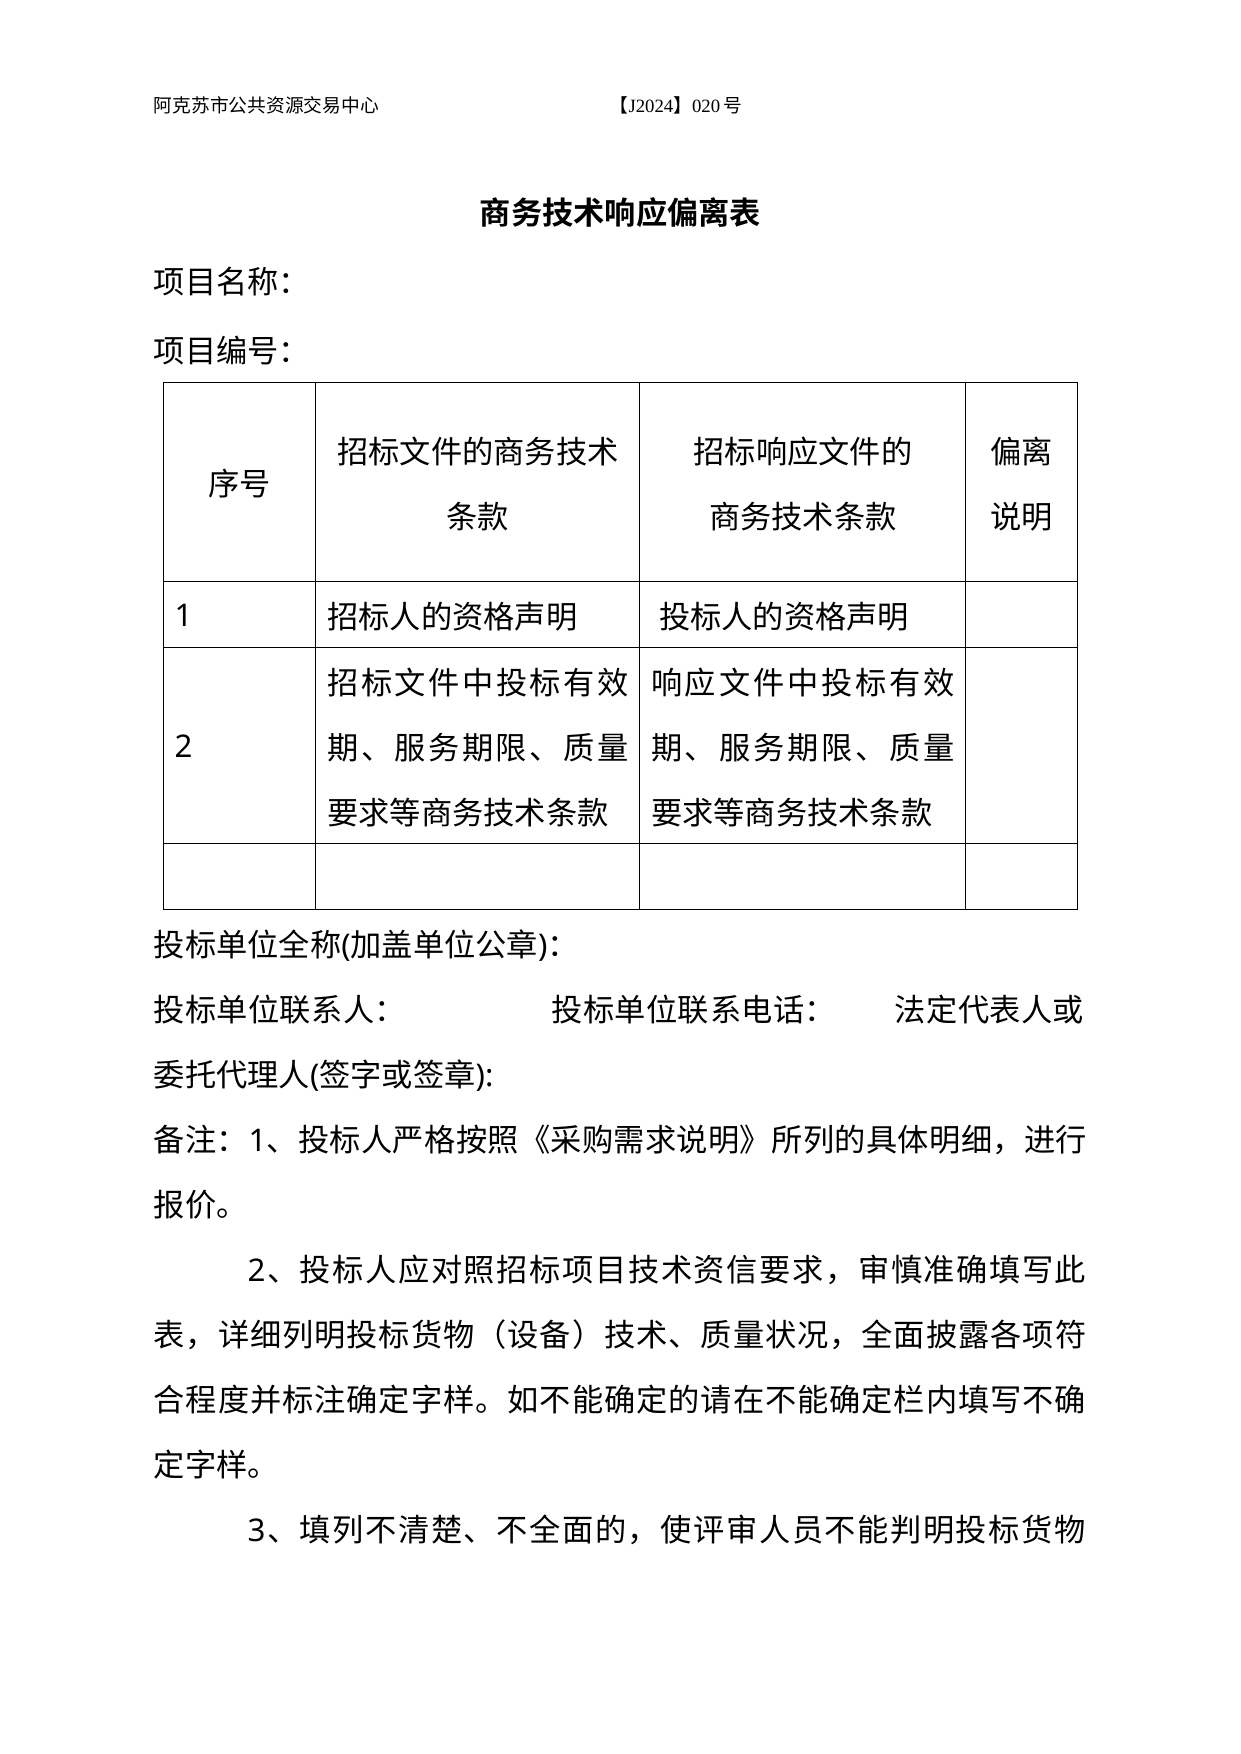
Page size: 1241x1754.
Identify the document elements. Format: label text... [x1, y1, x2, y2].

text 项目编号： [153, 317, 1087, 382]
table_header 招标响应文件的 商务技术条款 [640, 383, 965, 581]
table_header 招标文件的商务技术条款 [316, 383, 639, 581]
table_cell 1 [164, 582, 315, 647]
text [153, 1495, 1087, 1560]
table_header 偏离说明 [966, 383, 1077, 581]
table_cell [966, 648, 1077, 843]
text 投标单位联系人： 投标单位联系电话： 法定代表人或委托代理人(签字或签章): [153, 975, 1087, 1105]
table_cell 招标人的资格声明 [316, 582, 639, 647]
table_cell 投标人的资格声明 [640, 582, 965, 647]
table_cell [316, 844, 639, 909]
table_cell [966, 582, 1077, 647]
list 项目名称： [153, 247, 1087, 312]
list 商务技术响应偏离表 [153, 178, 1087, 243]
table_cell [640, 844, 965, 909]
text 备注：1、投标人严格按照《采购需求说明》所列的具体明细，进行报价。 [153, 1105, 1087, 1235]
table_cell 响应文件中投标有效期、服务期限、质量要求等商务技术条款 [640, 648, 965, 843]
table_cell [966, 844, 1077, 909]
table_cell [164, 844, 315, 909]
text 投标单位全称(加盖单位公章)： [153, 910, 1087, 975]
table_header 序号 [164, 383, 315, 581]
table_cell 2 [164, 648, 315, 843]
text 2、投标人应对照招标项目技术资信要求，审慎准确填写此表，详细列明投标货物（设备）技术、质量状况，全面披露各项符合程度并标注确定字样。如不能确定的请在不能确定栏内填写不确定字样。 [153, 1235, 1087, 1495]
table_cell 招标文件中投标有效期、服务期限、质量要求等商务技术条款 [316, 648, 639, 843]
